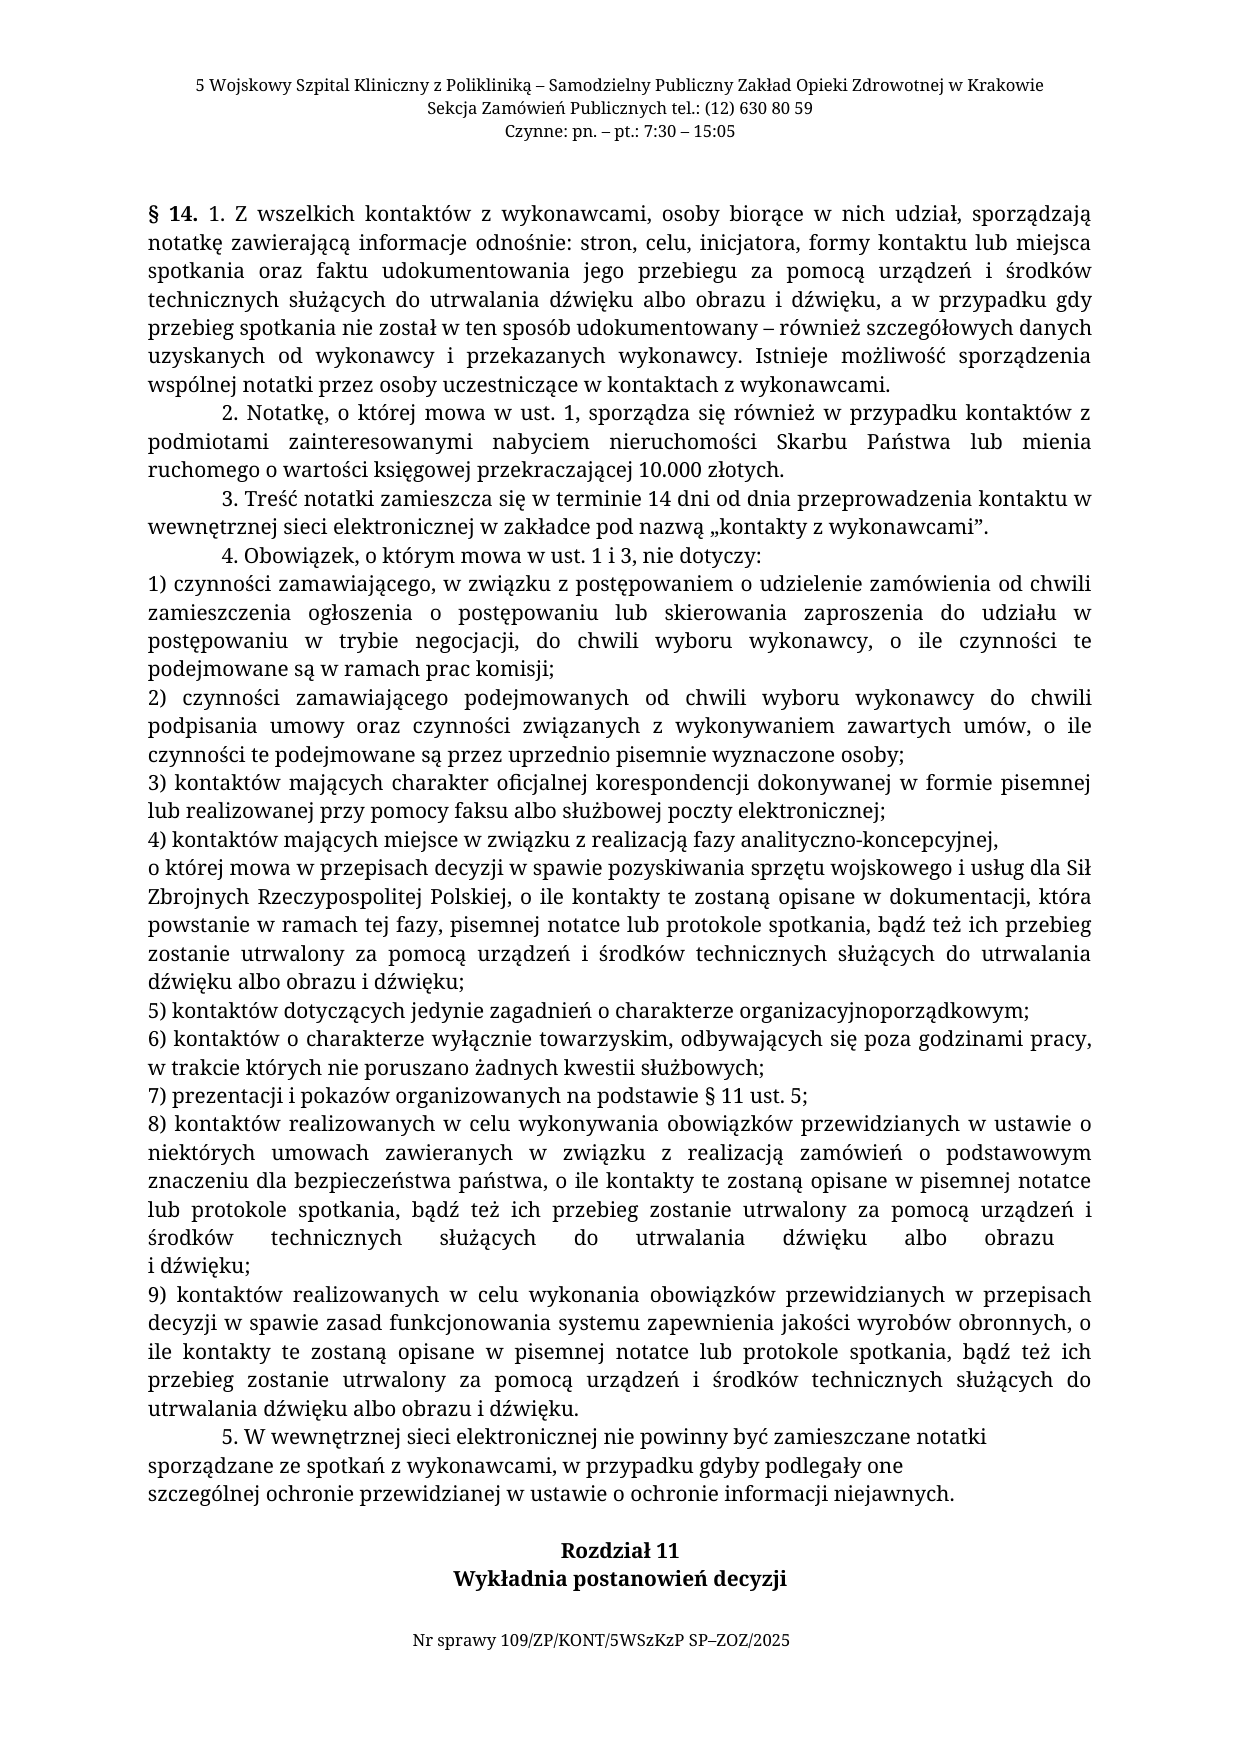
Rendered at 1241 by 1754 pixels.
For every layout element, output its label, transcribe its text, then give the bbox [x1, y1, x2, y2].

text 5. W wewnętrznej sieci elektronicznej nie powinny być zamieszczane notatki [148, 1422, 1093, 1451]
text § 14. 1. Z wszelkich kontaktów z wykonawcami, osoby biorące w nich udział, sporządzają notatkę zawierającą informacje odnośnie: stron, celu, inicjatora, formy kontaktu lub miejsca spotkania oraz faktu udokumentowania jego przebiegu za pomocą urządzeń i środków technicznych służących do utrwalania dźwięku albo obrazu i dźwięku, a w przypadku gdy przebieg spotkania nie został w ten sposób udokumentowany – również szczegółowych danych uzyskanych od wykonawcy i przekazanych wykonawcy. Istnieje możliwość sporządzenia wspólnej notatki przez osoby uczestniczące w kontaktach z wykonawcami. [148, 199, 1093, 398]
text 1) czynności zamawiającego, w związku z postępowaniem o udzielenie zamówienia od chwili zamieszczenia ogłoszenia o postępowaniu lub skierowania zaproszenia do udziału w postępowaniu w trybie negocjacji, do chwili wyboru wykonawcy, o ile czynności te podejmowane są w ramach prac komisji; [148, 569, 1093, 683]
text 2. Notatkę, o której mowa w ust. 1, sporządza się również w przypadku kontaktów z podmiotami zainteresowanymi nabyciem nieruchomości Skarbu Państwa lub mienia ruchomego o wartości księgowej przekraczającej 10.000 złotych. [148, 398, 1093, 484]
text 3) kontaktów mających charakter oficjalnej korespondencji dokonywanej w formie pisemnej lub realizowanej przy pomocy faksu albo służbowej poczty elektronicznej; [148, 768, 1093, 825]
text 4. Obowiązek, o którym mowa w ust. 1 i 3, nie dotyczy: [148, 541, 1093, 569]
text 3. Treść notatki zamieszcza się w terminie 14 dni od dnia przeprowadzenia kontaktu w wewnętrznej sieci elektronicznej w zakładce pod nazwą „kontakty z wykonawcami”. [148, 484, 1093, 541]
text 6) kontaktów o charakterze wyłącznie towarzyskim, odbywających się poza godzinami pracy, w trakcie których nie poruszano żadnych kwestii służbowych; [148, 1024, 1093, 1081]
text 2) czynności zamawiającego podejmowanych od chwili wyboru wykonawcy do chwili podpisania umowy oraz czynności związanych z wykonywaniem zawartych umów, o ile czynności te podejmowane są przez uprzednio pisemnie wyznaczone osoby; [148, 683, 1093, 768]
text Wykładnia postanowień decyzji [148, 1564, 1093, 1593]
text 8) kontaktów realizowanych w celu wykonywania obowiązków przewidzianych w ustawie o niektórych umowach zawieranych w związku z realizacją zamówień o podstawowym znaczeniu dla bezpieczeństwa państwa, o ile kontakty te zostaną opisane w pisemnej notatce lub protokole spotkania, bądź też ich przebieg zostanie utrwalony za pomocą urządzeń i środków technicznych służących do utrwalania dźwięku albo obrazu i dźwięku; [148, 1109, 1093, 1280]
text 4) kontaktów mających miejsce w związku z realizacją fazy analityczno-koncepcyjnej, [148, 825, 1093, 853]
text szczególnej ochronie przewidzianej w ustawie o ochronie informacji niejawnych. [148, 1479, 1093, 1508]
text 9) kontaktów realizowanych w celu wykonania obowiązków przewidzianych w przepisach decyzji w spawie zasad funkcjonowania systemu zapewnienia jakości wyrobów obronnych, o ile kontakty te zostaną opisane w pisemnej notatce lub protokole spotkania, bądź też ich przebieg zostanie utrwalony za pomocą urządzeń i środków technicznych służących do utrwalania dźwięku albo obrazu i dźwięku. [148, 1280, 1093, 1422]
text Rozdział 11 [148, 1536, 1093, 1564]
text 5) kontaktów dotyczących jedynie zagadnień o charakterze organizacyjnoporządkowym; [148, 996, 1093, 1024]
text 7) prezentacji i pokazów organizowanych na podstawie § 11 ust. 5; [148, 1081, 1093, 1109]
text o której mowa w przepisach decyzji w spawie pozyskiwania sprzętu wojskowego i usług dla Sił Zbrojnych Rzeczypospolitej Polskiej, o ile kontakty te zostaną opisane w dokumentacji, która powstanie w ramach tej fazy, pisemnej notatce lub protokole spotkania, bądź też ich przebieg zostanie utrwalony za pomocą urządzeń i środków technicznych służących do utrwalania dźwięku albo obrazu i dźwięku; [148, 853, 1093, 996]
text sporządzane ze spotkań z wykonawcami, w przypadku gdyby podlegały one [148, 1451, 1093, 1479]
